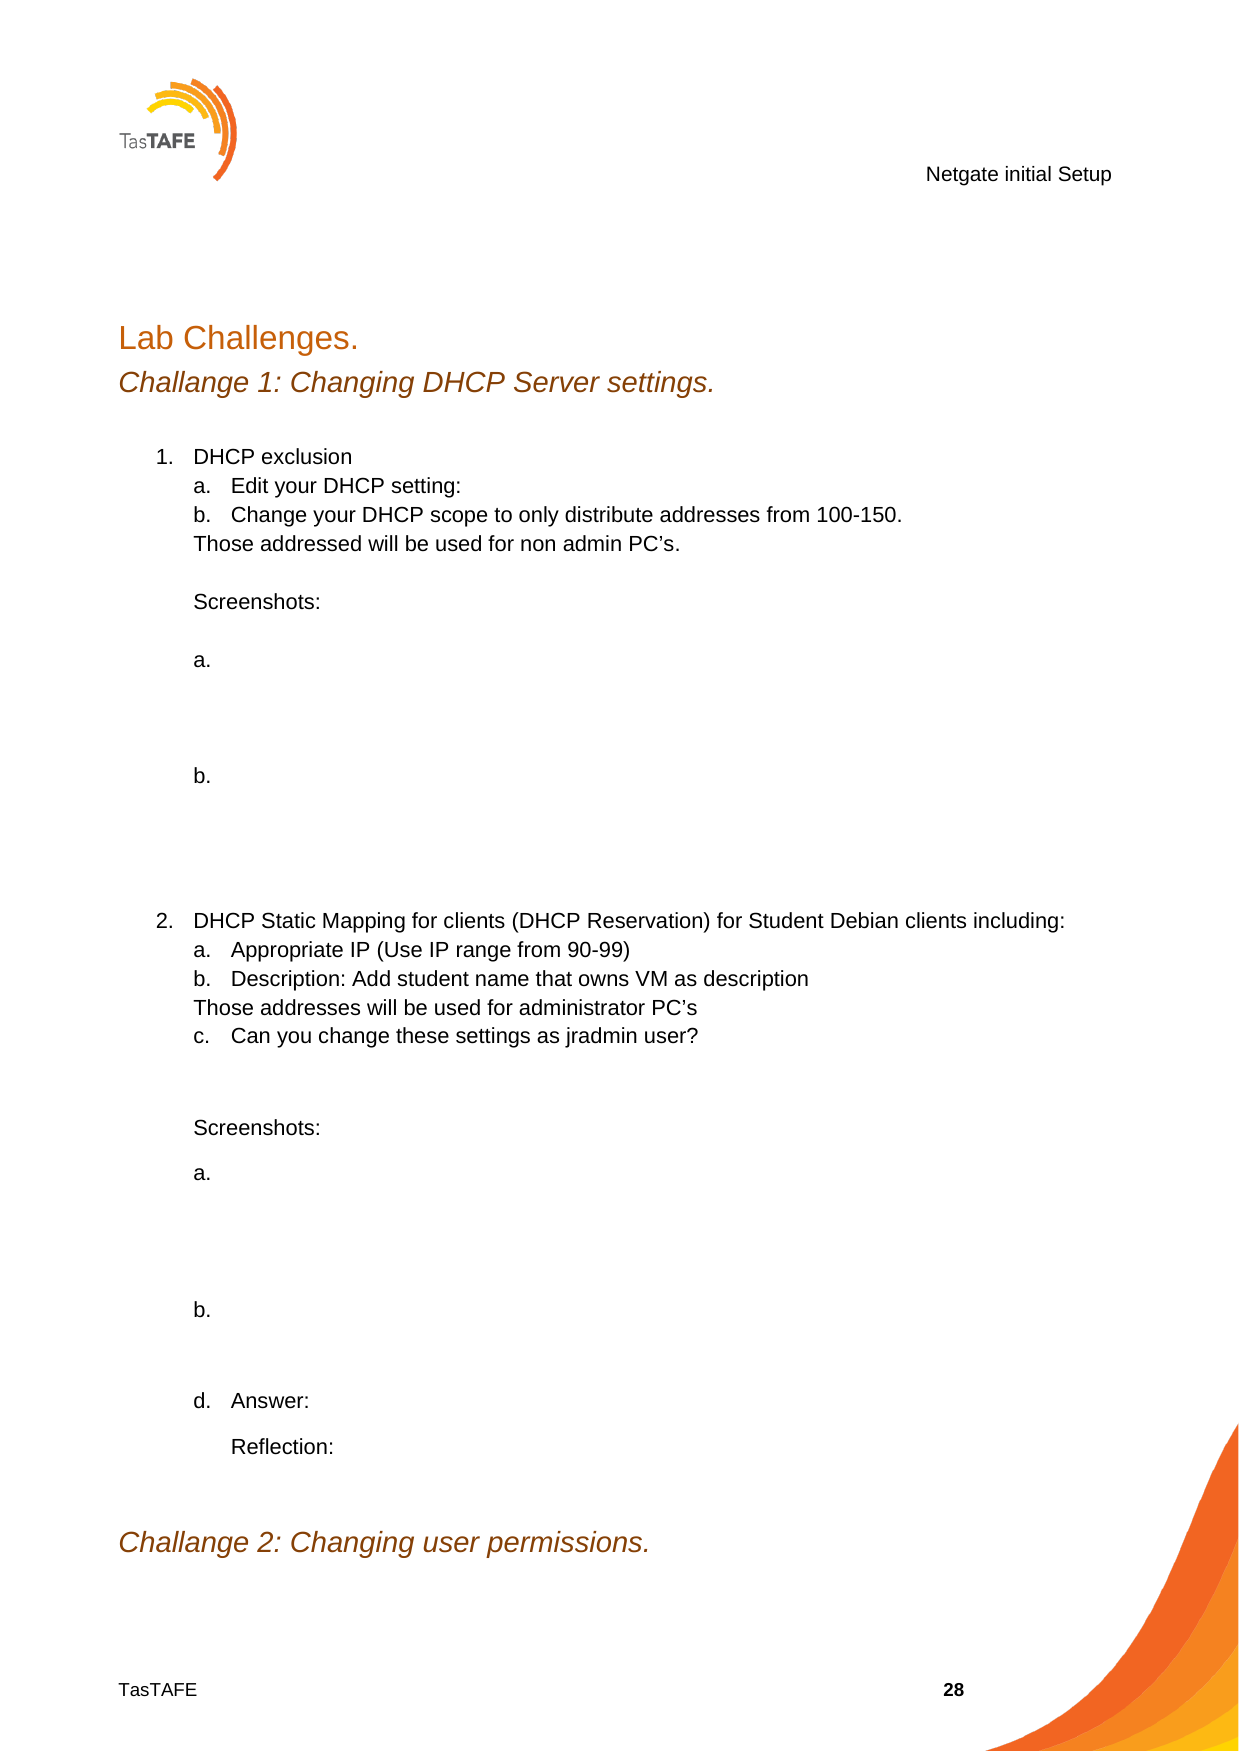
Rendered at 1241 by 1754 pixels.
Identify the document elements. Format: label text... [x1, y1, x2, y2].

list Those addresses will be used for administrator PC’s [193, 994, 1122, 1019]
subtitle Challange 2: Changing user permissions. [118, 1525, 1122, 1559]
list b. [193, 763, 1122, 788]
list Edit your DHCP setting: [193, 473, 1122, 498]
text Reflection: [231, 1434, 1122, 1459]
list Screenshots: [193, 589, 1122, 614]
subtitle Challange 1: Changing DHCP Server settings. [118, 365, 1122, 398]
picture [931, 1376, 1239, 1751]
list a. [193, 647, 1122, 672]
list Those addressed will be used for non admin PC’s. [193, 531, 1122, 556]
list Answer: [193, 1388, 1122, 1413]
list Can you change these settings as jradmin user? [193, 1023, 1122, 1048]
list Appropriate IP (Use IP range from 90-99) [193, 936, 1122, 962]
list Screenshots: [193, 1114, 1122, 1140]
text a. [193, 1160, 1122, 1185]
text b. [193, 1297, 1122, 1322]
picture [118, 73, 250, 182]
subtitle Lab Challenges. [118, 318, 1122, 357]
list DHCP exclusion [156, 444, 1122, 469]
list Description: Add student name that owns VM as description [193, 965, 1122, 991]
list Change your DHCP scope to only distribute addresses from 100-150. [193, 502, 1122, 527]
list DHCP Static Mapping for clients (DHCP Reservation) for Student Debian clients including: [156, 907, 1122, 933]
